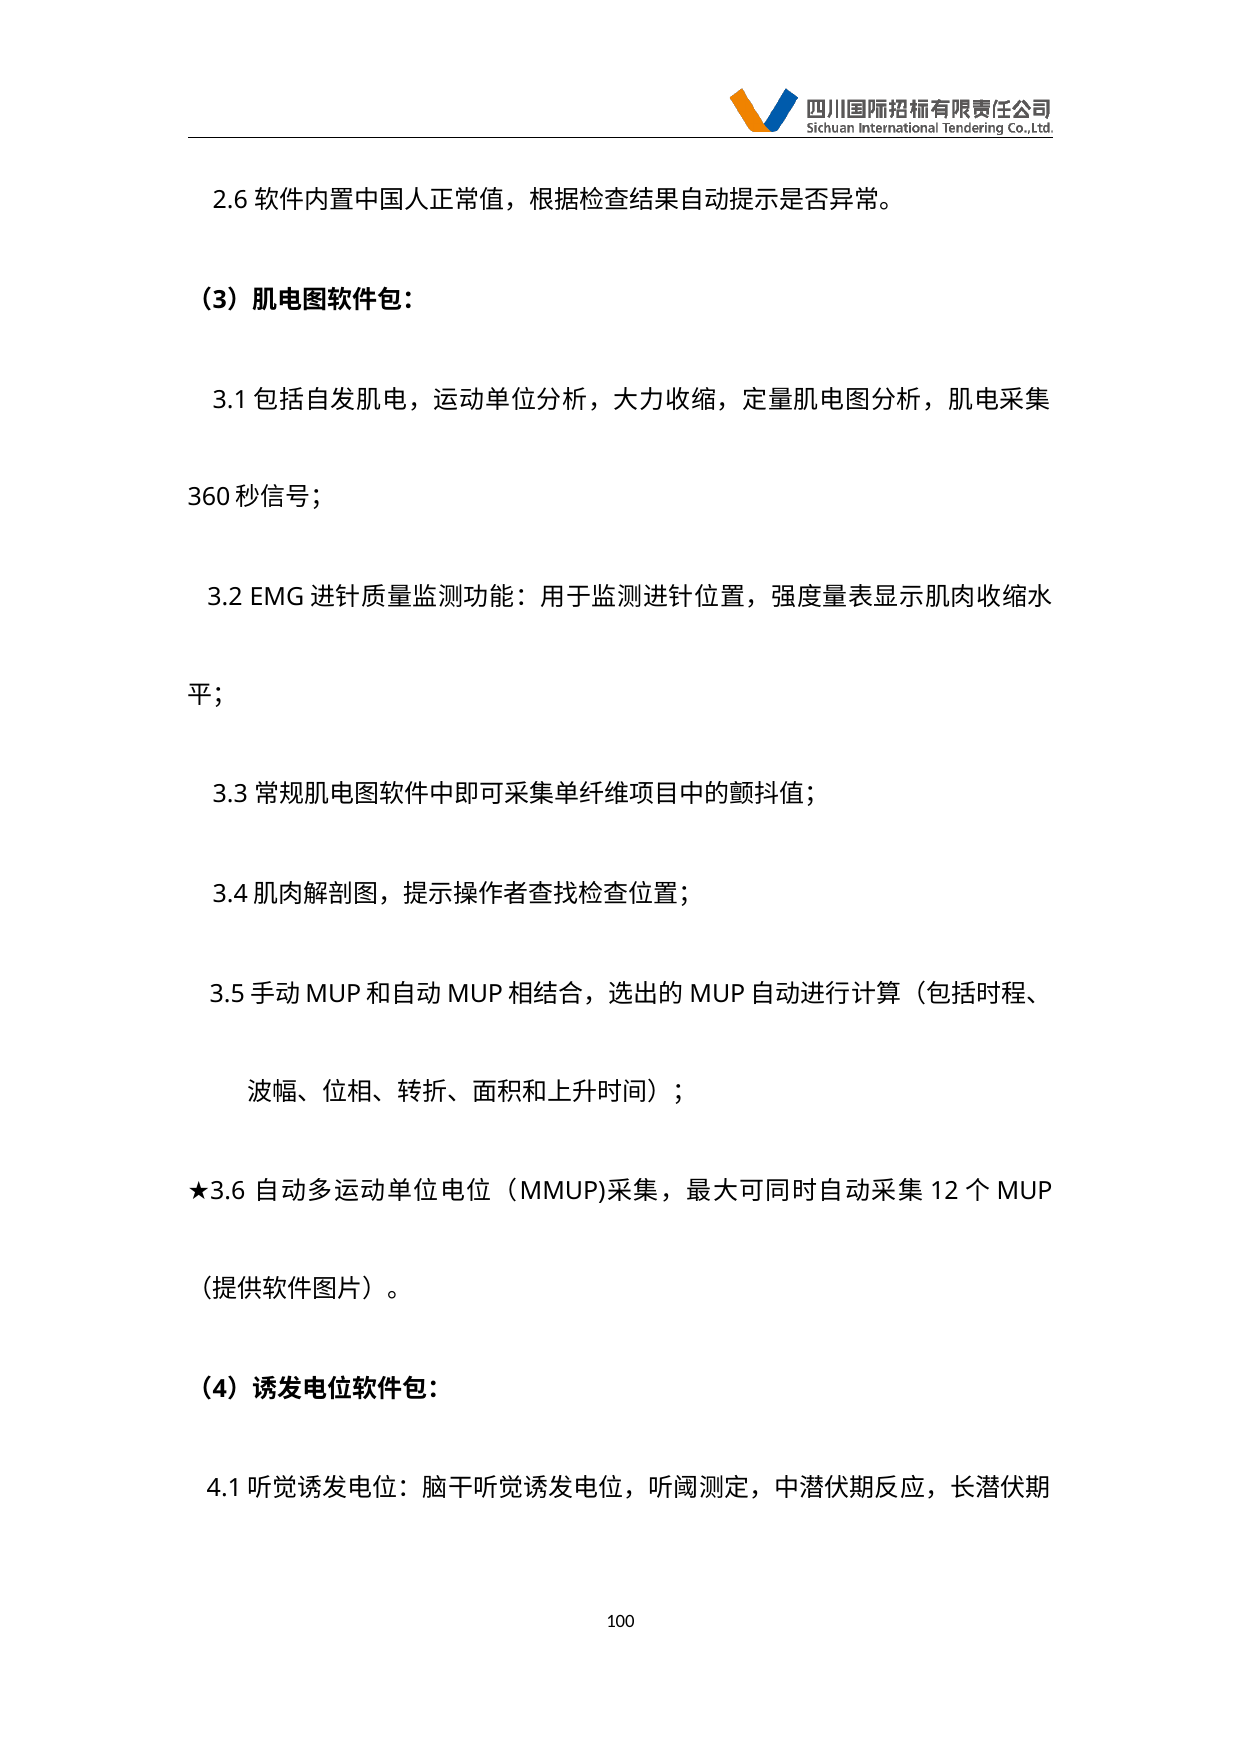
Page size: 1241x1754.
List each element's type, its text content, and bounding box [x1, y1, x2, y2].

text 2.6 软件内置中国人正常值，根据检查结果自动提示是否异常。 [187, 165, 1053, 230]
text （3）肌电图软件包： [187, 265, 1053, 330]
text ★3.6 自动多运动单位电位（MMUP)采集，最大可同时自动采集12个MUP（提供软件图片）。 [187, 1156, 1053, 1319]
text 3.2 EMG进针质量监测功能：用于监测进针位置，强度量表显示肌肉收缩水平； [187, 562, 1053, 725]
picture [729, 88, 1053, 135]
text 3.4肌肉解剖图，提示操作者查找检查位置； [187, 859, 1053, 924]
text 3.3 常规肌电图软件中即可采集单纤维项目中的颤抖值； [187, 759, 1053, 824]
text 3.1包括自发肌电，运动单位分析，大力收缩，定量肌电图分析，肌电采集360秒信号； [187, 365, 1053, 527]
text （4）诱发电位软件包： [187, 1354, 1053, 1419]
text 3.5手动MUP和自动MUP相结合，选出的MUP自动进行计算（包括时程、波幅、位相、转折、面积和上升时间）； [209, 959, 1053, 1122]
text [187, 1453, 1053, 1518]
